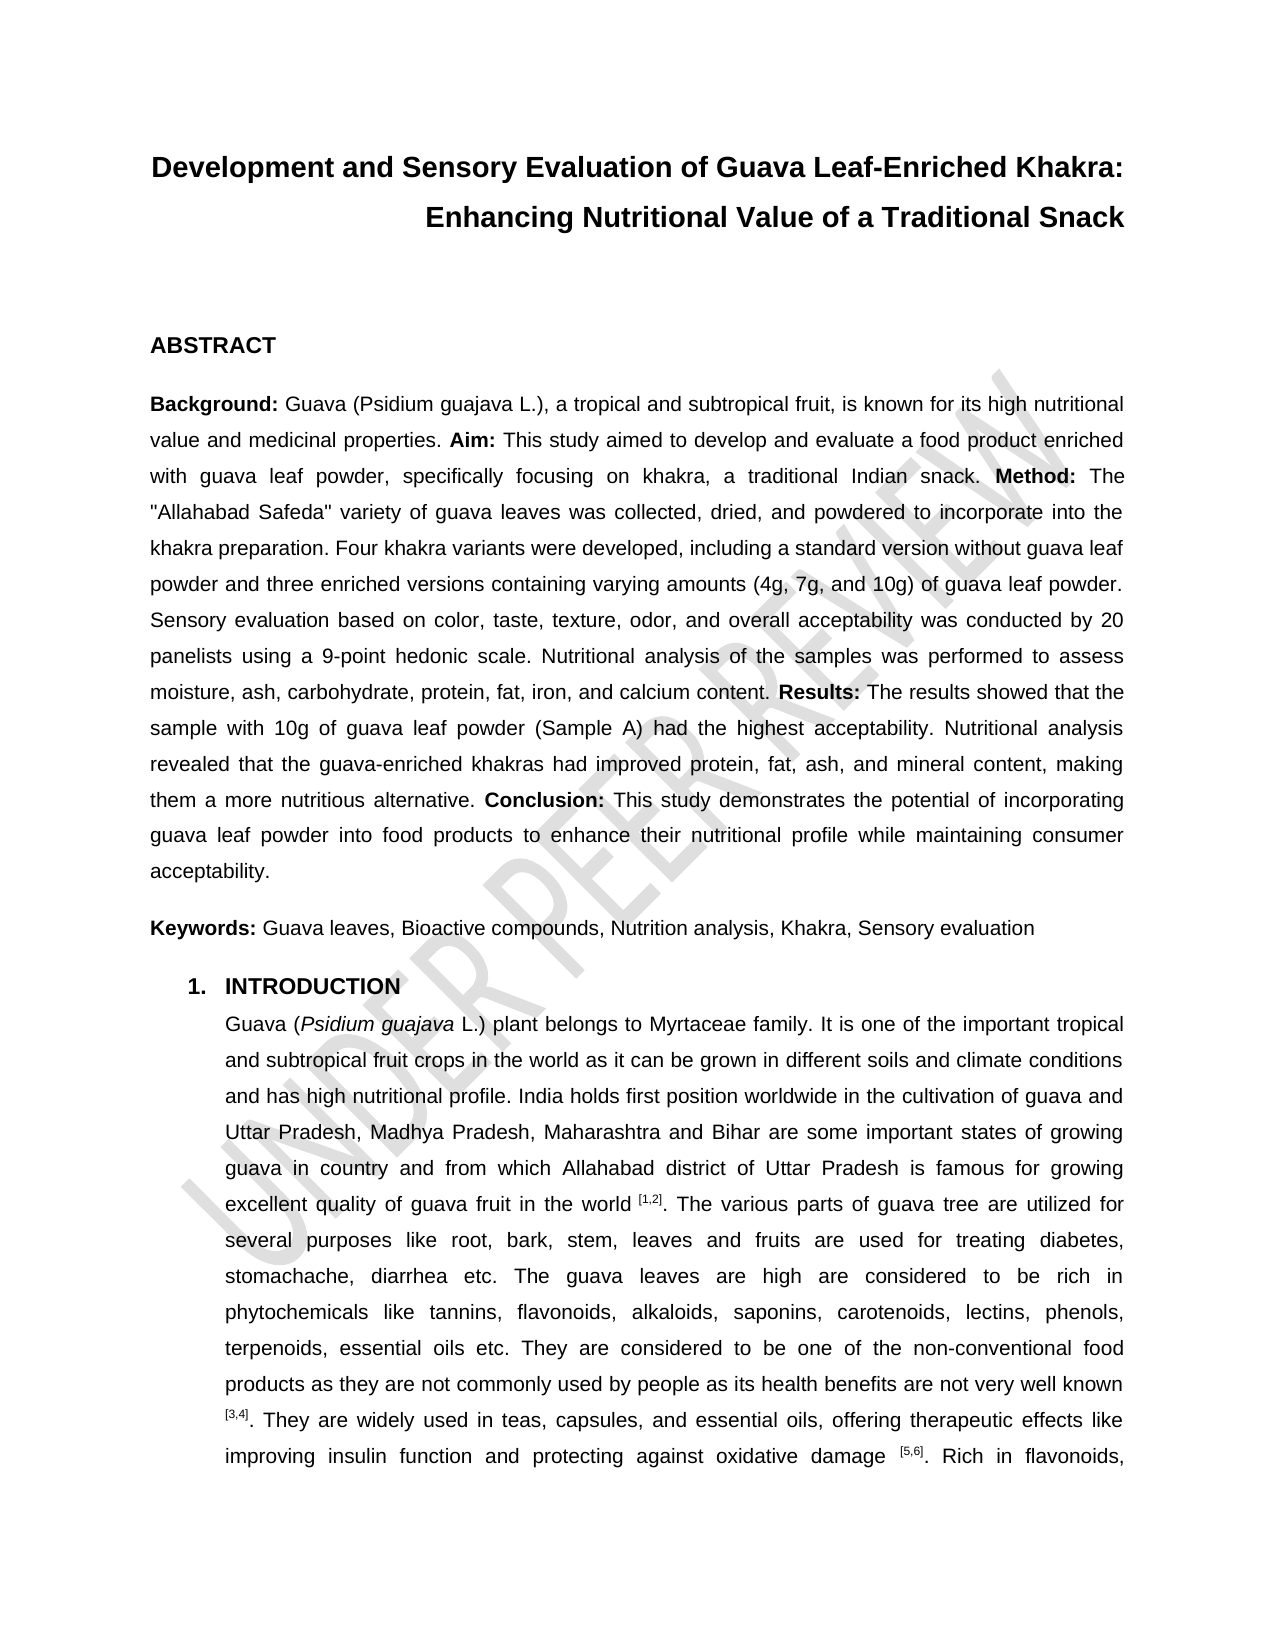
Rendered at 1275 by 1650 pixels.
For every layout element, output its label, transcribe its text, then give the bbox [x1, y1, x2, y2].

list INTRODUCTION [187, 973, 1125, 999]
text Keywords: Guava leaves, Bioactive compounds, Nutrition analysis, Khakra, Sensory evaluation [150, 916, 1125, 940]
text Development and Sensory Evaluation of Guava Leaf-Enriched Khakra: Enhancing Nutritional Value of a Traditional Snack [150, 150, 1125, 234]
text ABSTRACT [150, 332, 1125, 358]
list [225, 1012, 1125, 1467]
text Background: Guava (Psidium guajava L.), a tropical and subtropical fruit, is known for its high nutritional value and medicinal properties. Aim: This study aimed to develop and evaluate a food product enriched with guava leaf powder, specifically focusing on khakra, a traditional Indian snack. Method: The "Allahabad Safeda" variety of guava leaves was collected, dried, and powdered to incorporate into the khakra preparation. Four khakra variants were developed, including a standard version without guava leaf powder and three enriched versions containing varying amounts (4g, 7g, and 10g) of guava leaf powder. Sensory evaluation based on color, taste, texture, odor, and overall acceptability was conducted by 20 panelists using a 9-point hedonic scale. Nutritional analysis of the samples was performed to assess moisture, ash, carbohydrate, protein, fat, iron, and calcium content. Results: The results showed that the sample with 10g of guava leaf powder (Sample A) had the highest acceptability. Nutritional analysis revealed that the guava-enriched khakras had improved protein, fat, ash, and mineral content, making them a more nutritious alternative. Conclusion: This study demonstrates the potential of incorporating guava leaf powder into food products to enhance their nutritional profile while maintaining consumer acceptability. [150, 392, 1125, 883]
